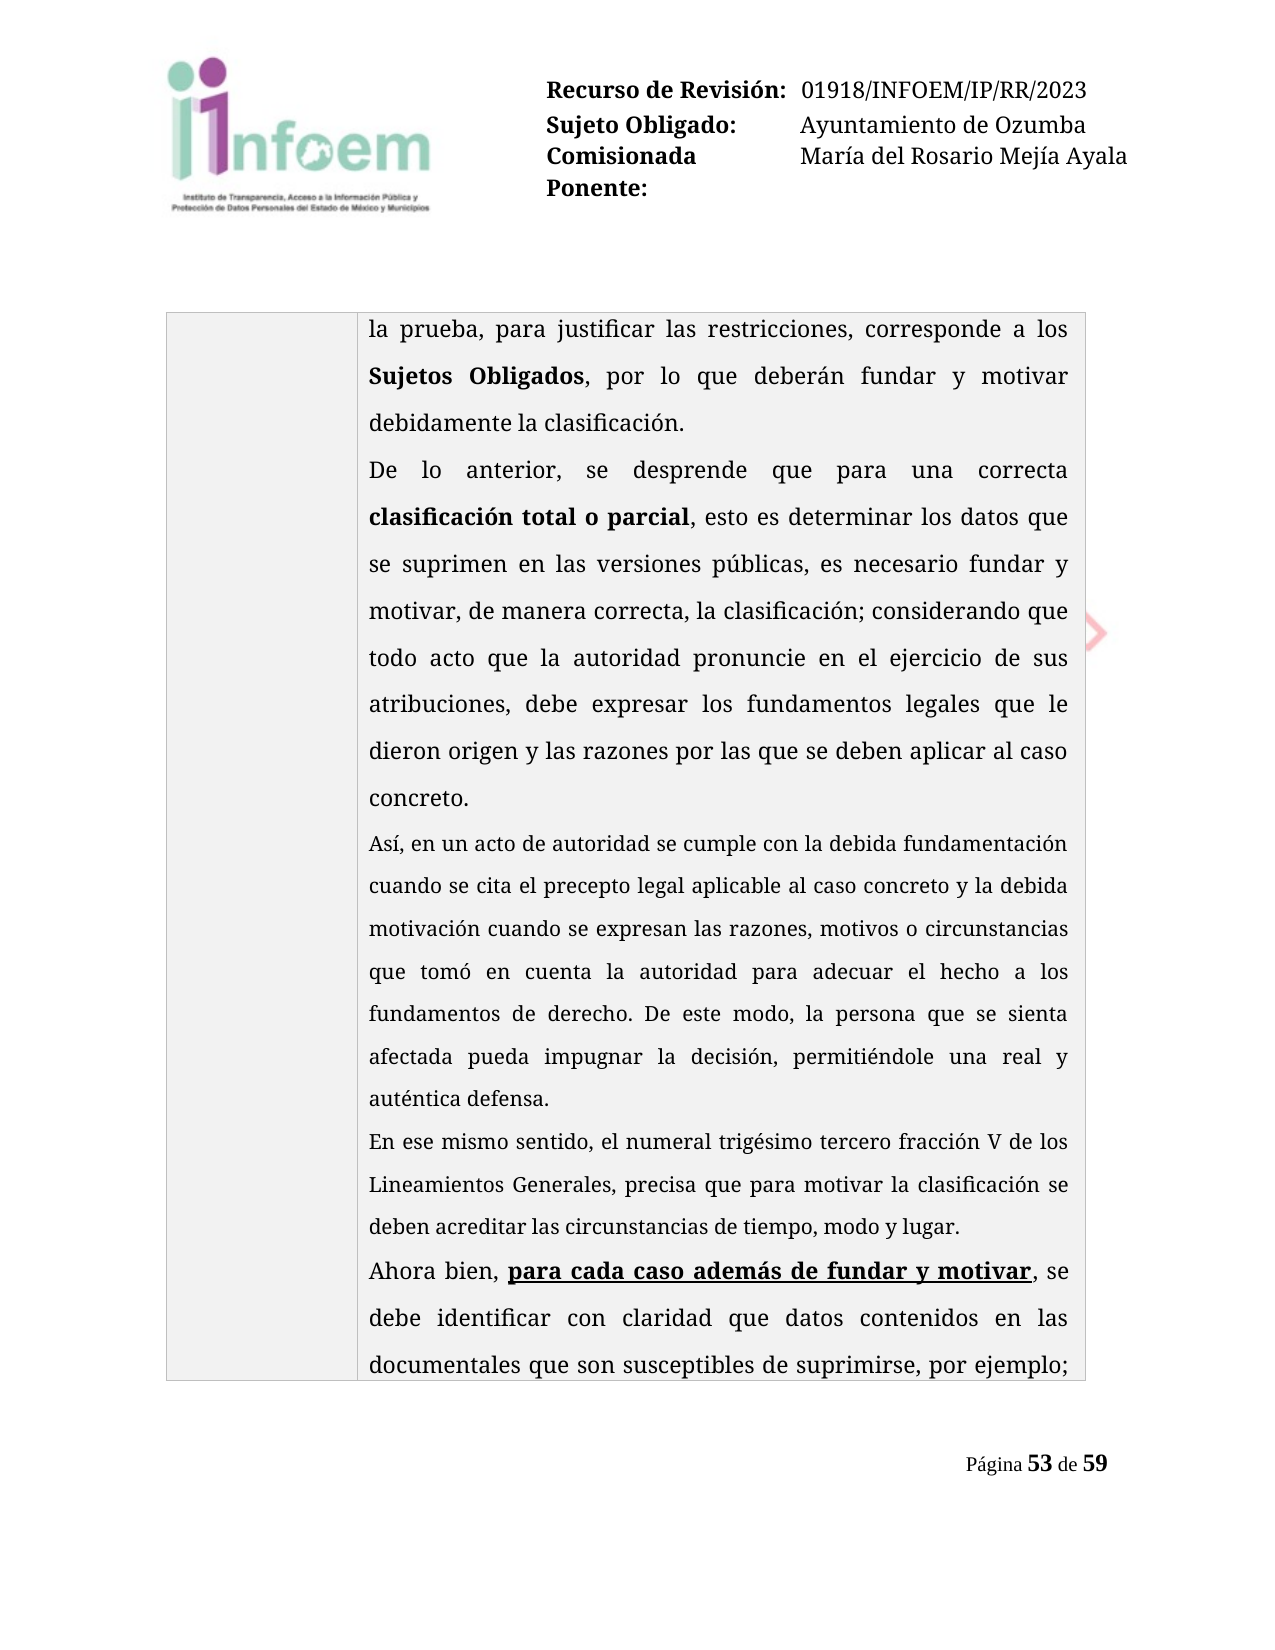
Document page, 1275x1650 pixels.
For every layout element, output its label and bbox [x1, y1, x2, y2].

table_cell [358, 313, 1085, 1380]
table_cell [167, 313, 357, 1380]
picture [38, 0, 1275, 1650]
